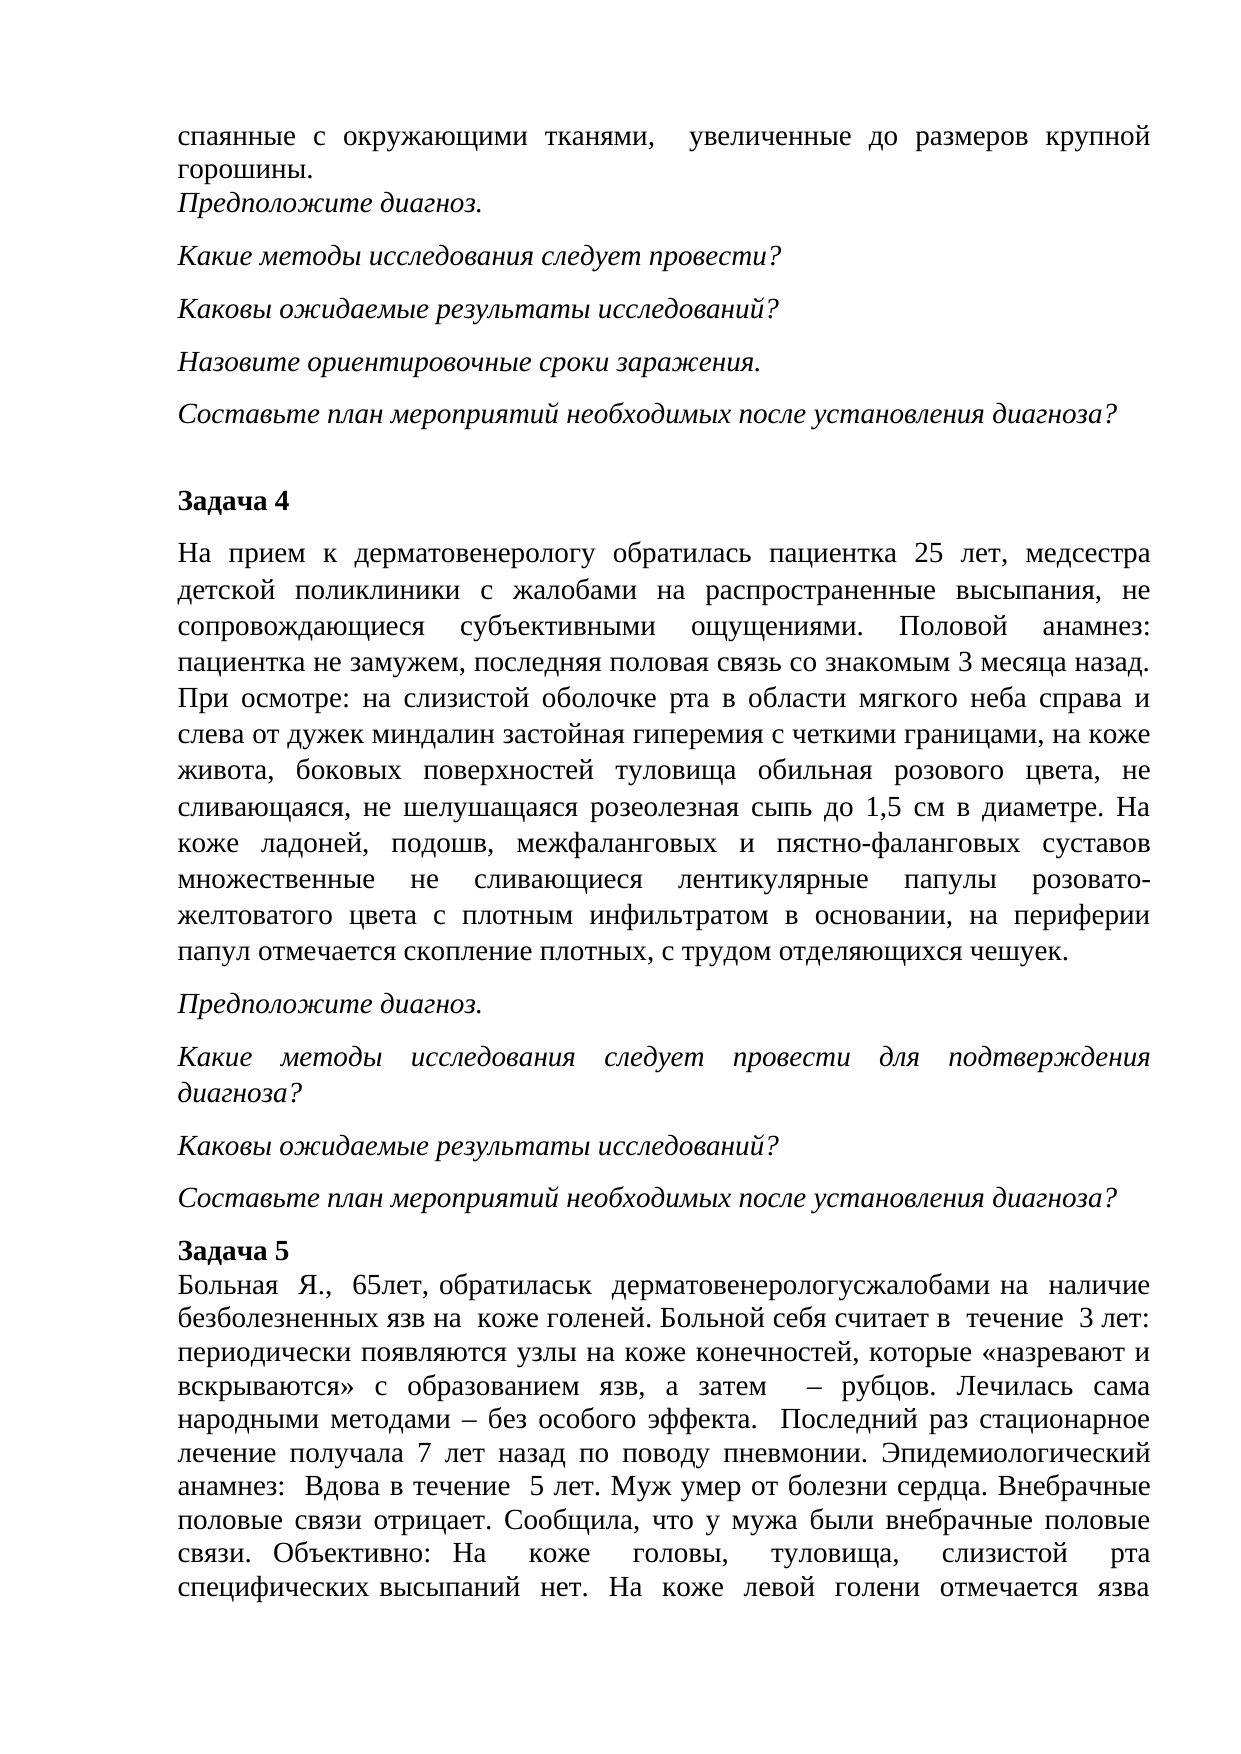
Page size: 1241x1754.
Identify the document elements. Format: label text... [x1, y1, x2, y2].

text Каковы ожидаемые результаты исследований? [177, 291, 1152, 324]
text Задача 5 [177, 1233, 1152, 1267]
text Какие методы исследования следует провести для подтверждения диагноза? [177, 1039, 1152, 1108]
text На прием к дерматовенерологу обратилась пациентка 25 лет, медсестра детской поликлиники с жалобами на распространенные высыпания, не сопровождающиеся субъективными ощущениями. Половой анамнез: пациентка не замужем, последняя половая связь со знакомым 3 месяца назад. При осмотре: на слизистой оболочке рта в области мягкого неба справа и слева от дужек миндалин застойная гиперемия с четкими границами, на коже живота, боковых поверхностей туловища обильная розового цвета, не сливающаяся, не шелушащаяся розеолезная сыпь до в диаметре. На коже ладоней, подошв, межфаланговых и пястно-фаланговых суставов множественные не сливающиеся лентикулярные папулы розовато-желтоватого цвета с плотным инфильтратом в основании, на периферии папул отмечается скопление плотных, с трудом отделяющихся чешуек. [177, 536, 1152, 967]
text Предположите диагноз. [177, 185, 1152, 219]
text Какие методы исследования следует провести? [177, 238, 1152, 272]
text Составьте план мероприятий необходимых после установления диагноза? [177, 1181, 1152, 1214]
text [177, 118, 1152, 185]
text Задача 4 [177, 483, 1152, 516]
text Составьте план мероприятий необходимых после установления диагноза? [177, 396, 1152, 430]
text Каковы ожидаемые результаты исследований? [177, 1128, 1152, 1161]
text Назовите ориентировочные сроки заражения. [177, 344, 1152, 377]
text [177, 1267, 1152, 1602]
text Предположите диагноз. [177, 986, 1152, 1019]
